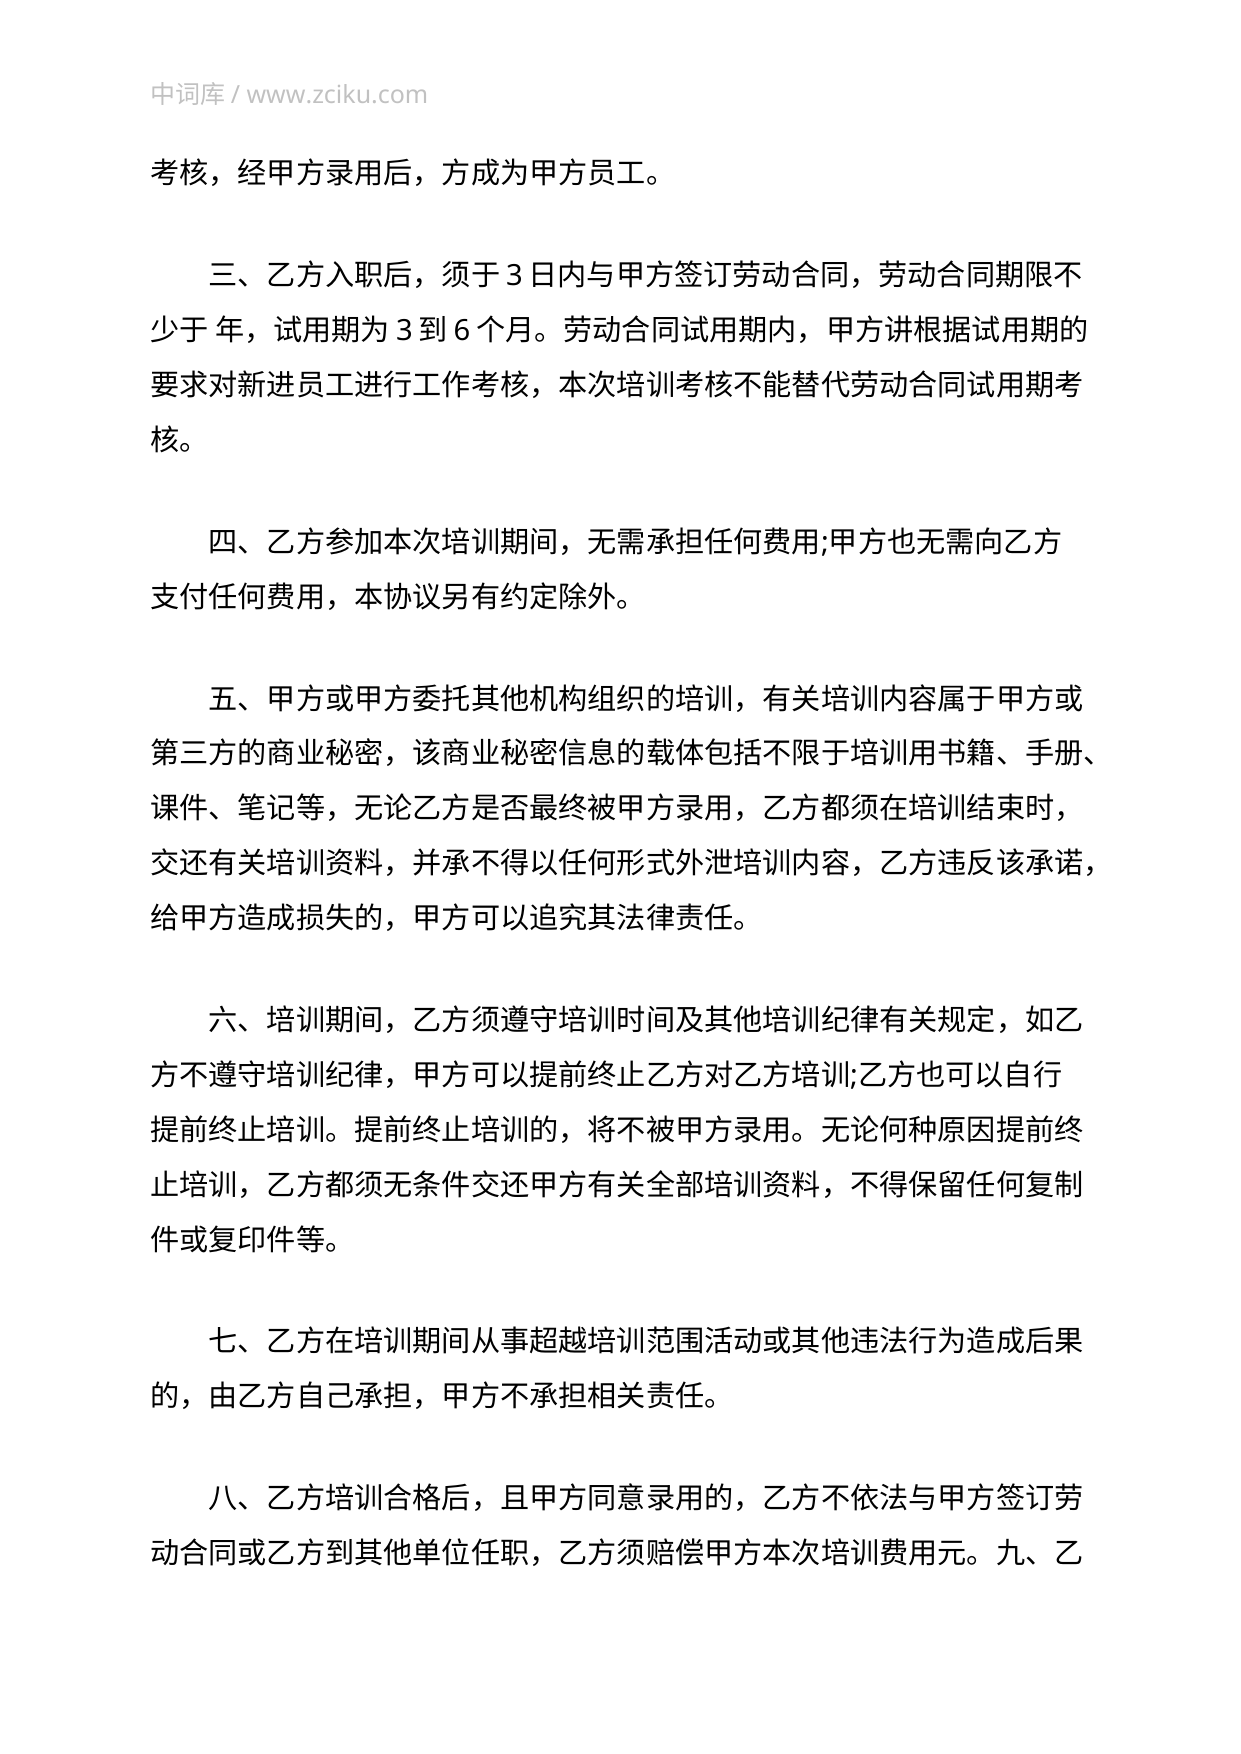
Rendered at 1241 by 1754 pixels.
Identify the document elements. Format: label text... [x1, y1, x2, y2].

text 七、乙方在培训期间从事超越培训范围活动或其他违法行为造成后果的，由乙方自己承担，甲方不承担相关责任。 [150, 1318, 1090, 1415]
text 四、乙方参加本次培训期间，无需承担任何费用;甲方也无需向乙方支付任何费用，本协议另有约定除外。 [150, 518, 1090, 616]
text 五、甲方或甲方委托其他机构组织的培训，有关培训内容属于甲方或第三方的商业秘密，该商业秘密信息的载体包括不限于培训用书籍、手册、课件、笔记等，无论乙方是否最终被甲方录用，乙方都须在培训结束时，交还有关培训资料，并承不得以任何形式外泄培训内容，乙方违反该承诺，给甲方造成损失的，甲方可以追究其法律责任。 [150, 675, 1090, 937]
text 三、乙方入职后，须于3日内与甲方签订劳动合同，劳动合同期限不少于 年，试用期为3到6个月。劳动合同试用期内，甲方讲根据试用期的要求对新进员工进行工作考核，本次培训考核不能替代劳动合同试用期考核。 [150, 252, 1090, 459]
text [150, 150, 1090, 192]
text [150, 1475, 1090, 1572]
text 六、培训期间，乙方须遵守培训时间及其他培训纪律有关规定，如乙方不遵守培训纪律，甲方可以提前终止乙方对乙方培训;乙方也可以自行提前终止培训。提前终止培训的，将不被甲方录用。无论何种原因提前终止培训，乙方都须无条件交还甲方有关全部培训资料，不得保留任何复制件或复印件等。 [150, 997, 1090, 1258]
